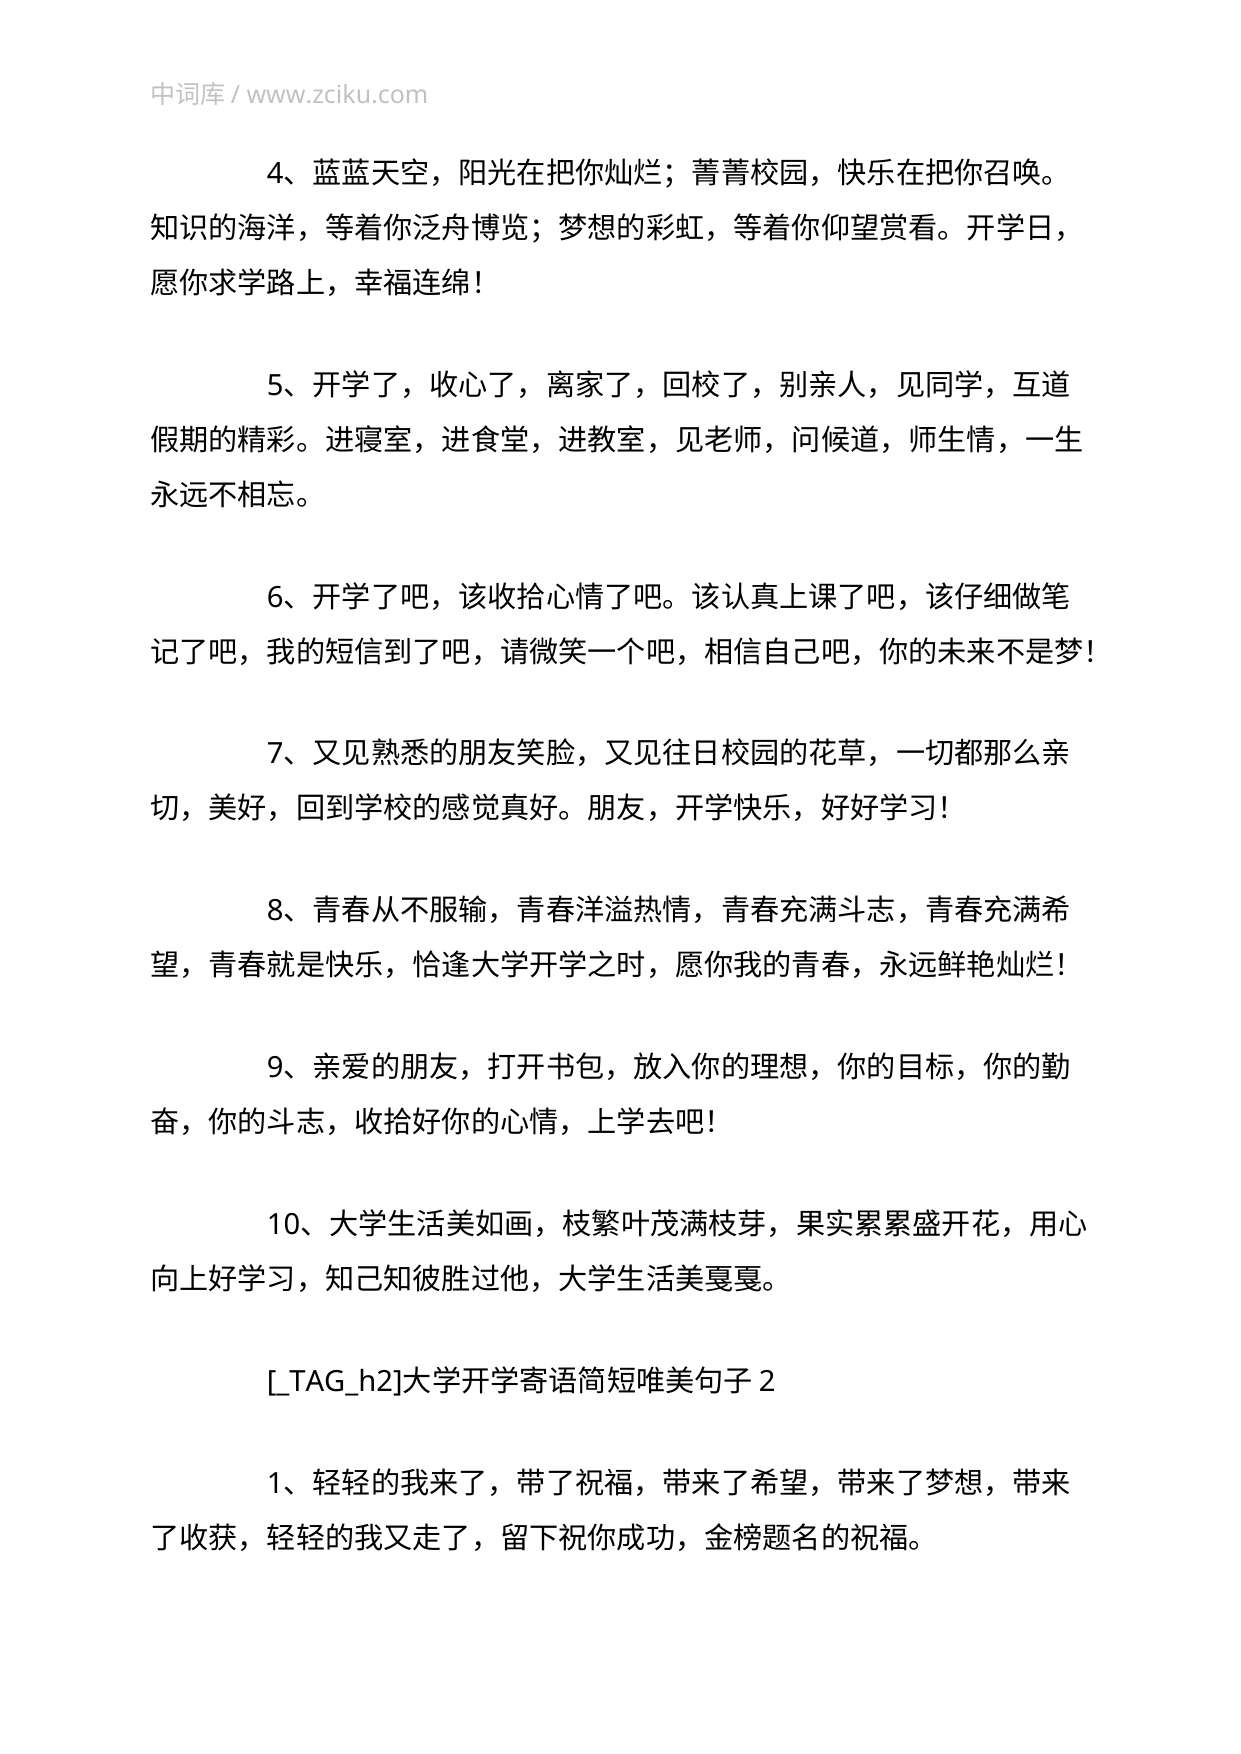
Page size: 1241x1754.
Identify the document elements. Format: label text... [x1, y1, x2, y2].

text 8、青春从不服输，青春洋溢热情，青春充满斗志，青春充满希望，青春就是快乐，恰逢大学开学之时，愿你我的青春，永远鲜艳灿烂！ [150, 887, 1090, 984]
text 7、又见熟悉的朋友笑脸，又见往日校园的花草，一切都那么亲切，美好，回到学校的感觉真好。朋友，开学快乐，好好学习！ [150, 730, 1090, 827]
text [_TAG_h2]大学开学寄语简短唯美句子2 [150, 1357, 1090, 1399]
text 4、蓝蓝天空，阳光在把你灿烂；菁菁校园，快乐在把你召唤。知识的海洋，等着你泛舟博览；梦想的彩虹，等着你仰望赏看。开学日，愿你求学路上，幸福连绵！ [150, 150, 1090, 302]
text 1、轻轻的我来了，带了祝福，带来了希望，带来了梦想，带来了收获，轻轻的我又走了，留下祝你成功，金榜题名的祝福。 [150, 1459, 1090, 1556]
text 6、开学了吧，该收拾心情了吧。该认真上课了吧，该仔细做笔记了吧，我的短信到了吧，请微笑一个吧，相信自己吧，你的未来不是梦！ [150, 573, 1090, 671]
text 9、亲爱的朋友，打开书包，放入你的理想，你的目标，你的勤奋，你的斗志，收拾好你的心情，上学去吧！ [150, 1044, 1090, 1141]
text 10、大学生活美如画，枝繁叶茂满枝芽，果实累累盛开花，用心向上好学习，知己知彼胜过他，大学生活美戛戛。 [150, 1200, 1090, 1298]
text 5、开学了，收心了，离家了，回校了，别亲人，见同学，互道假期的精彩。进寝室，进食堂，进教室，见老师，问候道，师生情，一生永远不相忘。 [150, 362, 1090, 514]
